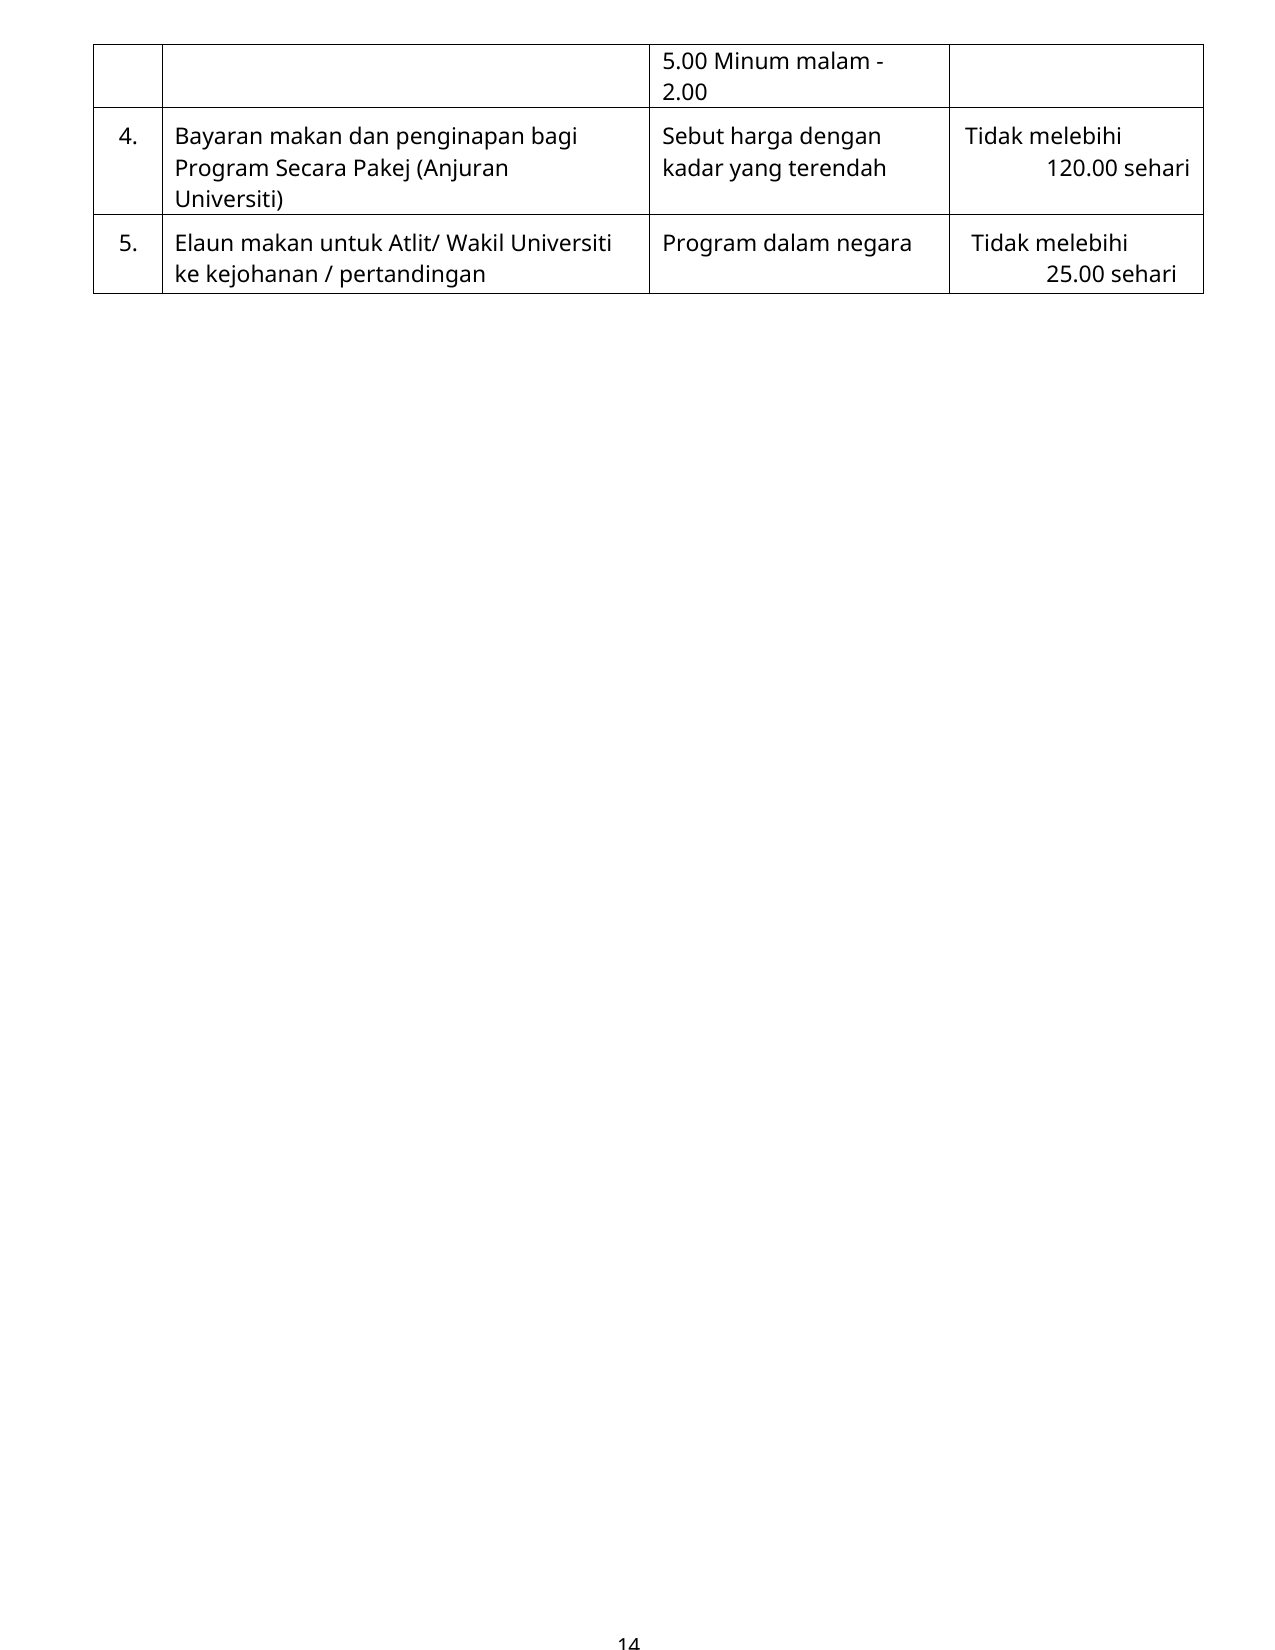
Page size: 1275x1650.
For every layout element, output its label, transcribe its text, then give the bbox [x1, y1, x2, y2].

table_cell Bayaran makan dan penginapan bagi Program Secara Pakej (Anjuran Universiti) [163, 108, 649, 214]
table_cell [163, 45, 649, 107]
table_cell 5. [94, 215, 162, 293]
table_cell Program dalam negara [650, 215, 949, 293]
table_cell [650, 45, 949, 107]
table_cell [950, 45, 1203, 107]
table_cell Elaun makan untuk Atlit/ Wakil Universiti ke kejohanan / pertandingan [163, 215, 649, 293]
table_cell Sebut harga dengan kadar yang terendah [650, 108, 949, 214]
table_cell 3. [94, 45, 162, 107]
table_cell Tidak melebihi 120.00 sehari [950, 108, 1203, 214]
table_cell Tidak melebihi 25.00 sehari [950, 215, 1203, 293]
table_cell 4. [94, 108, 162, 214]
